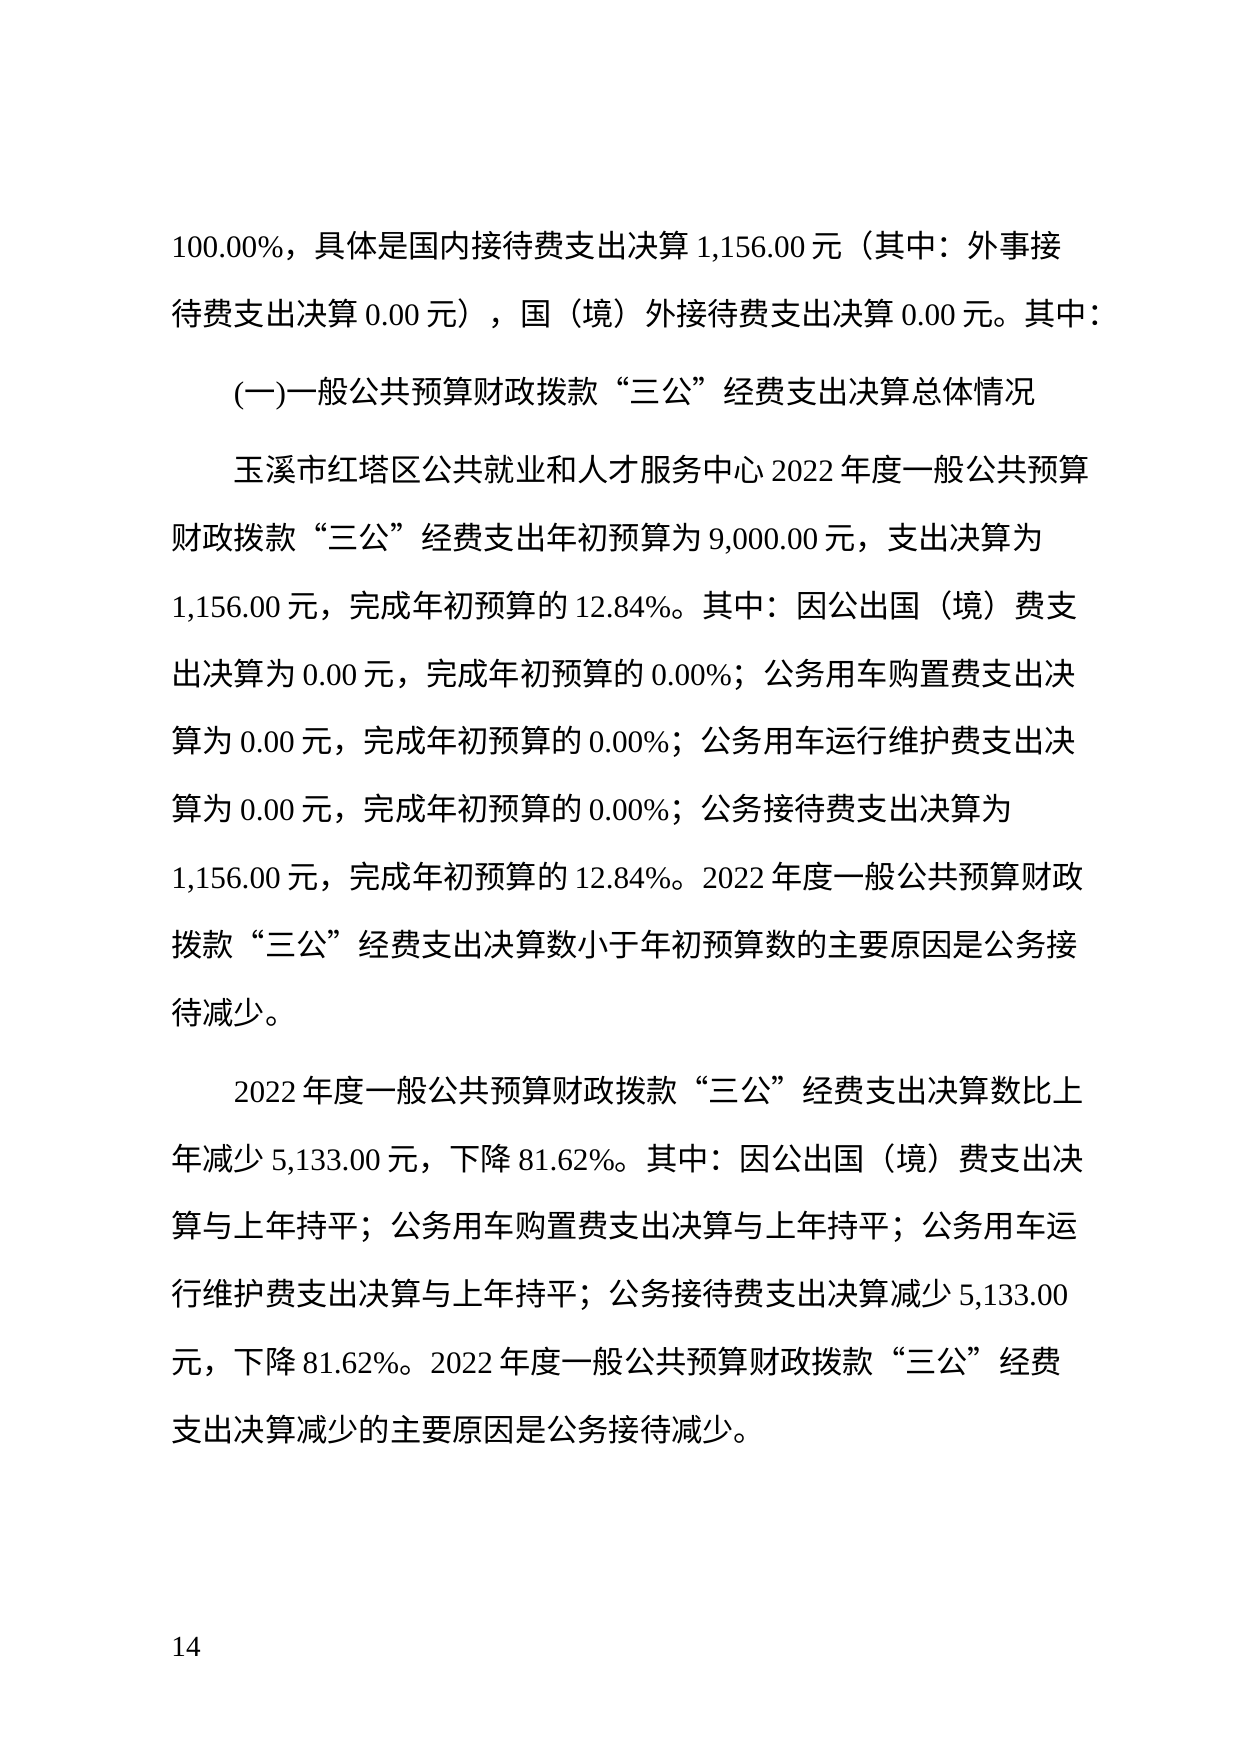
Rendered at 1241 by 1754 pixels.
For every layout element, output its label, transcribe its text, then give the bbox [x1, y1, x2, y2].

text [171, 221, 1092, 334]
text (一)一般公共预算财政拨款“三公”经费支出决算总体情况 [171, 367, 1092, 412]
text 玉溪市红塔区公共就业和人才服务中心2022年度一般公共预算财政拨款“三公”经费支出年初预算为9,000.00元，支出决算为1,156.00元，完成年初预算的12.84%。其中：因公出国（境）费支出决算为0.00元，完成年初预算的0.00%；公务用车购置费支出决算为0.00元，完成年初预算的0.00%；公务用车运行维护费支出决算为0.00元，完成年初预算的0.00%；公务接待费支出决算为1,156.00元，完成年初预算的12.84%。2022年度一般公共预算财政拨款“三公”经费支出决算数小于年初预算数的主要原因是公务接待减少。 [171, 445, 1092, 1033]
text 2022年度一般公共预算财政拨款“三公”经费支出决算数比上年减少5,133.00元，下降81.62%。其中：因公出国（境）费支出决算与上年持平；公务用车购置费支出决算与上年持平；公务用车运行维护费支出决算与上年持平；公务接待费支出决算减少5,133.00元，下降81.62%。2022年度一般公共预算财政拨款“三公”经费支出决算减少的主要原因是公务接待减少。 [171, 1066, 1092, 1450]
